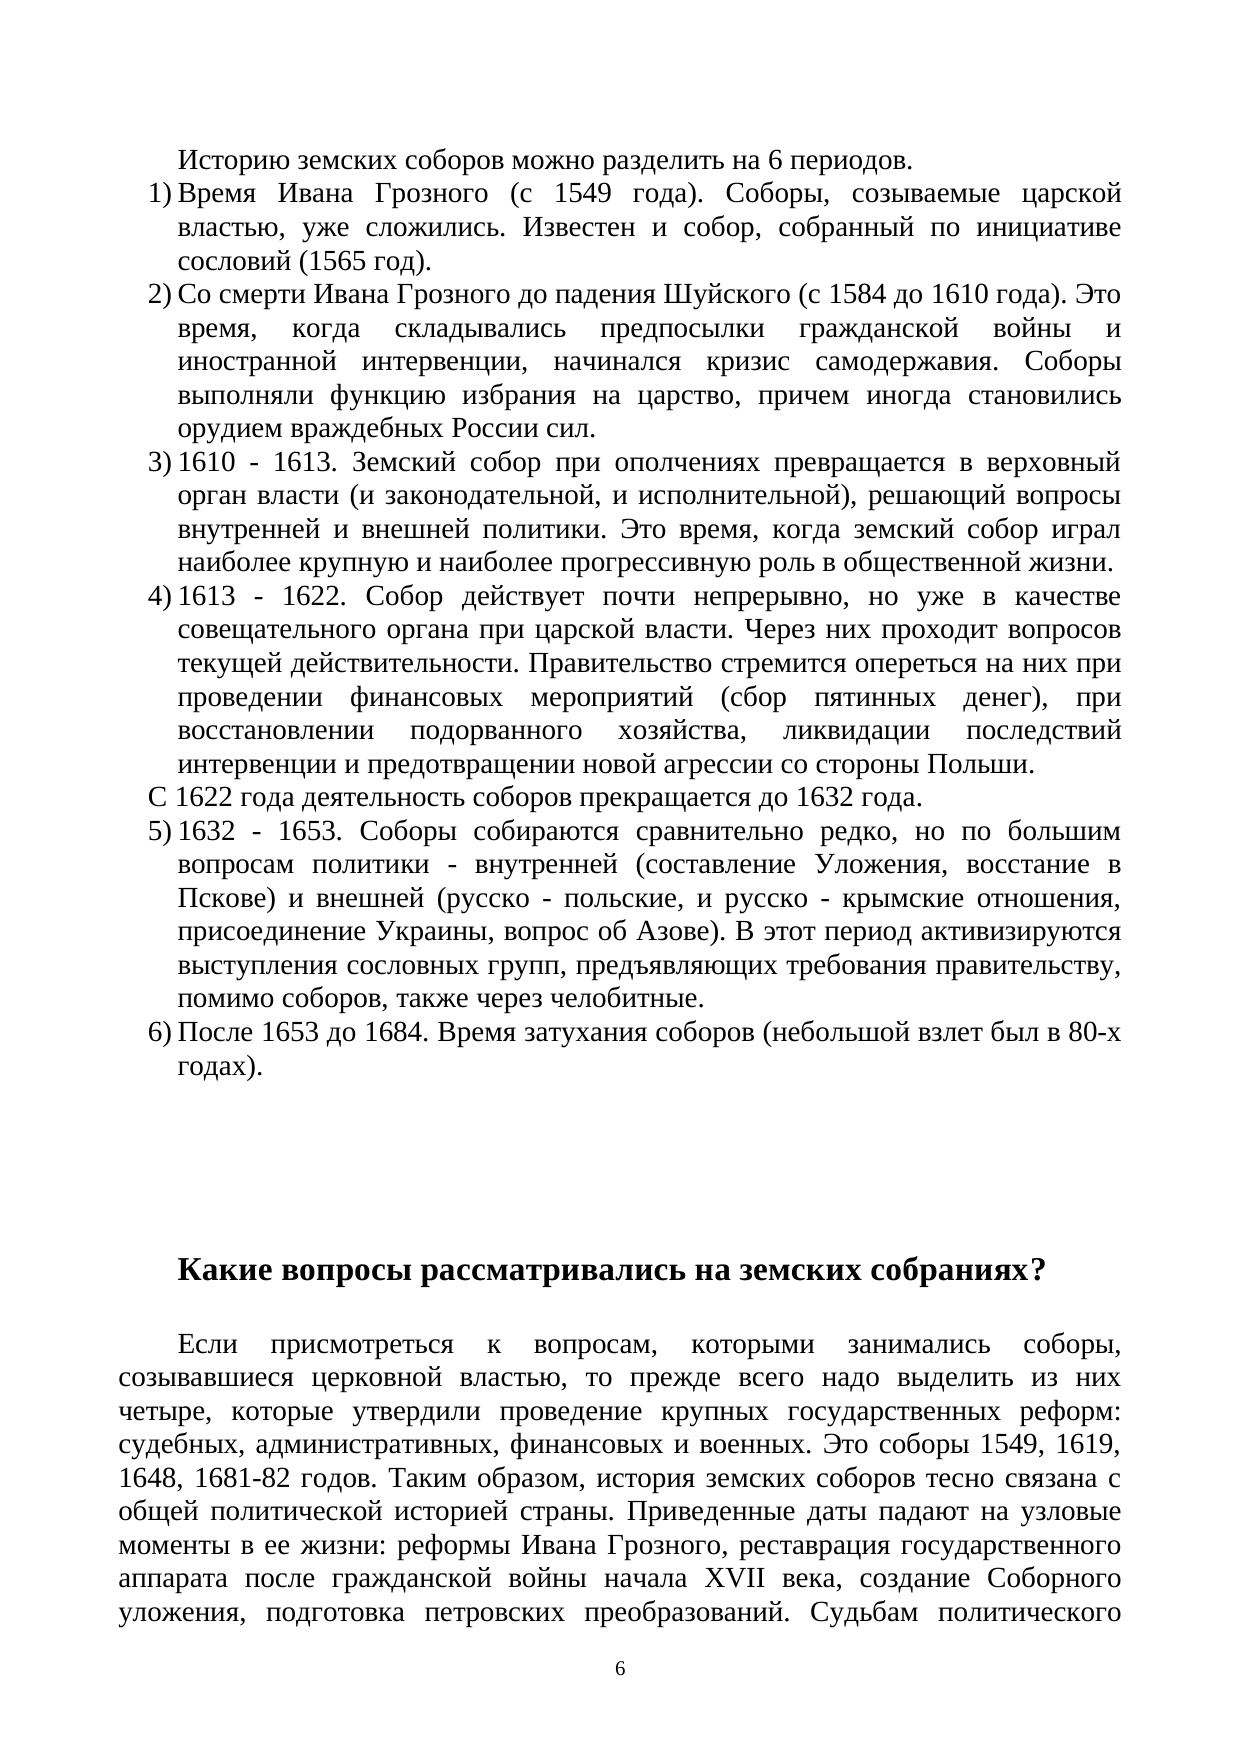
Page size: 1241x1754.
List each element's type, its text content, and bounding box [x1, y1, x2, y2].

text Историю земских соборов можно разделить на 6 периодов. [148, 142, 1122, 176]
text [118, 1326, 1122, 1628]
list С 1622 года деятельность соборов прекращается до 1632 года. [148, 779, 1122, 813]
list 1610 - 1613. Земский собор при ополчениях превращается в верховный орган власти (и законодательной, и исполнительной), решающий вопросы внутренней и внешней политики. Это время, когда земский собор играл наиболее крупную и наиболее прогрессивную роль в общественной жизни. [148, 444, 1122, 578]
list 1632 - 1653. Соборы собираются сравнительно редко, но по большим вопросам политики - внутренней (составление Уложения, восстание в Пскове) и внешней (русско - польские, и русско - крымские отношения, присоединение Украины, вопрос об Азове). В этот период активизируются выступления сословных групп, предъявляющих требования правительству, помимо соборов, также через челобитные. [148, 813, 1122, 1014]
list После 1653 до 1684. Время затухания соборов (небольшой взлет был в 80-х годах). [148, 1014, 1122, 1081]
list Со смерти Ивана Грозного до падения Шуйского (с 1584 до 1610 года). Это время, когда складывались предпосылки гражданской войны и иностранной интервенции, начинался кризис самодержавия. Соборы выполняли функцию избрания на царство, причем иногда становились орудием враждебных России сил. [148, 276, 1122, 444]
list Время Ивана Грозного (с 1549 года). Соборы, созываемые царской властью, уже сложились. Известен и собор, собранный по инициативе сословий (1565 год). [148, 176, 1122, 276]
text Какие вопросы рассматривались на земских собраниях? [118, 1249, 1122, 1287]
list 1613 - 1622. Собор действует почти непрерывно, но уже в качестве совещательного органа при царской власти. Через них проходит вопросов текущей действительности. Правительство стремится опереться на них при проведении финансовых мероприятий (сбор пятинных денег), при восстановлении подорванного хозяйства, ликвидации последствий интервенции и предотвращении новой агрессии со стороны Польши. [148, 578, 1122, 779]
